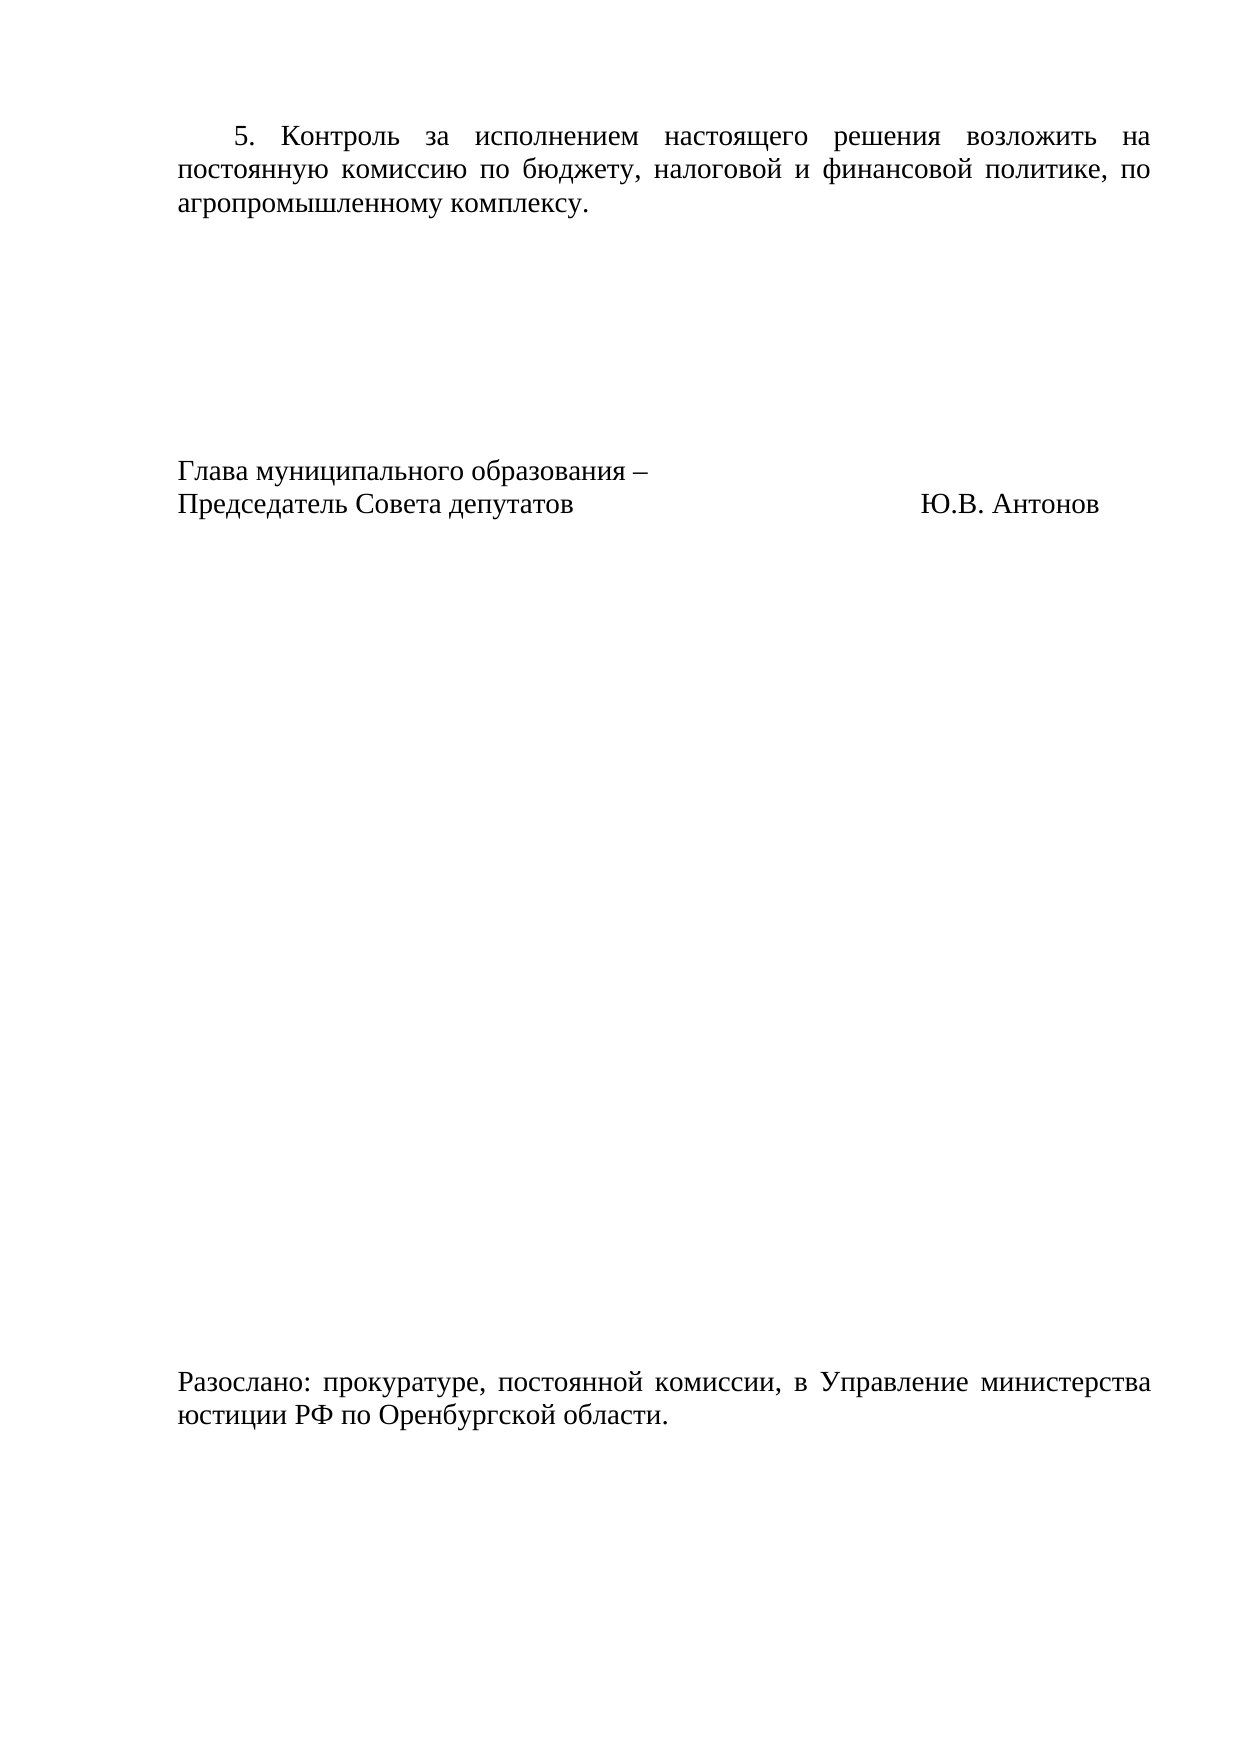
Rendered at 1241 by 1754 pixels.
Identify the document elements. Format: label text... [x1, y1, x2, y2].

text Глава муниципального образования – [177, 453, 1149, 487]
text Председатель Совета депутатов Ю.В. Антонов [177, 487, 1149, 521]
text Разослано: прокуратуре, постоянной комиссии, в Управление министерства юстиции РФ по Оренбургской области. [177, 1364, 1152, 1431]
text 5. Контроль за исполнением настоящего решения возложить на постоянную комиссию по бюджету, налоговой и финансовой политике, по агропромышленному комплексу. [177, 118, 1152, 219]
